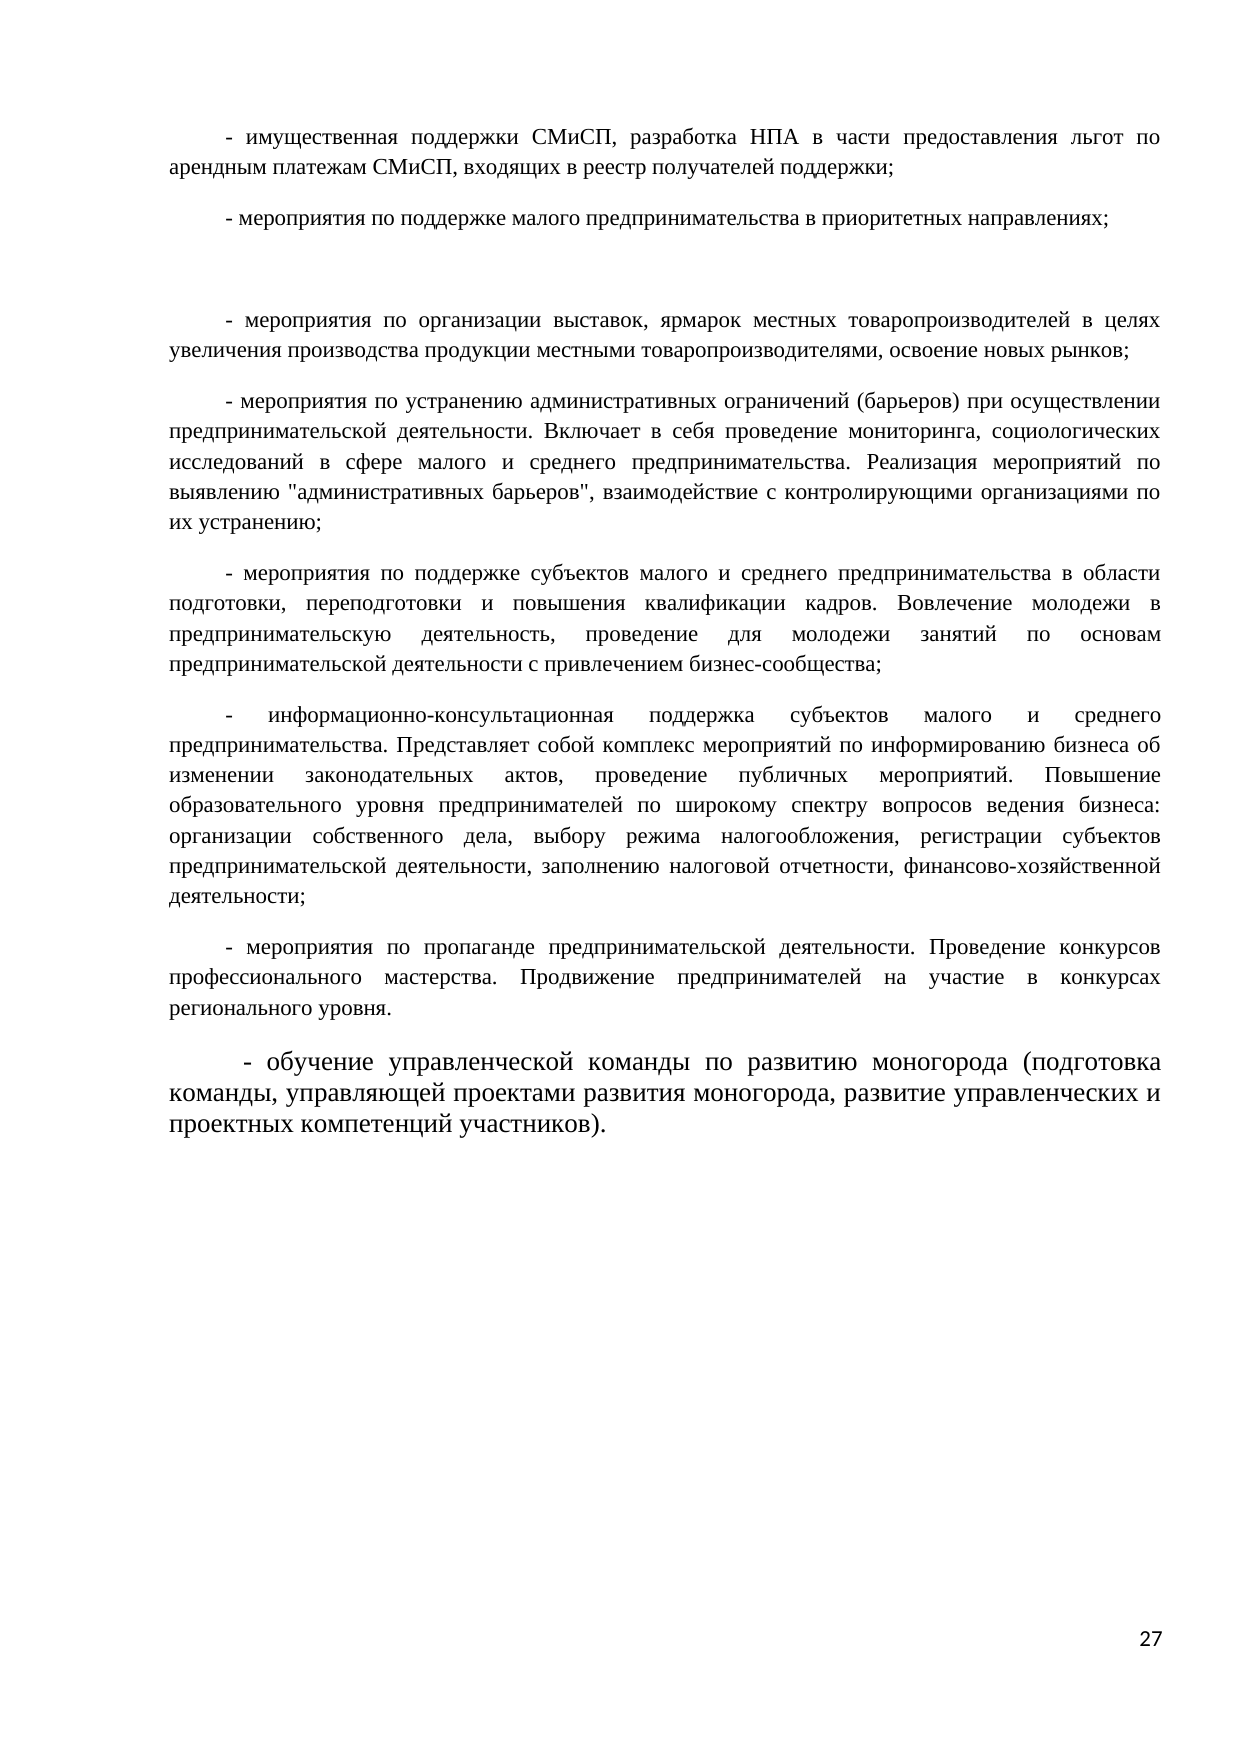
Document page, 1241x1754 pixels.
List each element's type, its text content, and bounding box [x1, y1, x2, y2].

text - мероприятия по поддержке субъектов малого и среднего предпринимательства в области подготовки, переподготовки и повышения квалификации кадров. Вовлечение молодежи в предпринимательскую деятельность, проведение для молодежи занятий по основам предпринимательской деятельности с привлечением бизнес-сообщества; [169, 559, 1162, 676]
text - мероприятия по пропаганде предпринимательской деятельности. Проведение конкурсов профессионального мастерства. Продвижение предпринимателей на участие в конкурсах регионального уровня. [169, 933, 1162, 1020]
text - мероприятия по поддержке малого предпринимательства в приоритетных направлениях; [169, 204, 1162, 230]
title - обучение управленческой команды по развитию моногорода (подготовка команды, управляющей проектами развития моногорода, развитие управленческих и проектных компетенций участников). [169, 1045, 1162, 1138]
text - имущественная поддержки СМиСП, разработка НПА в части предоставления льгот по арендным платежам СМиСП, входящих в реестр получателей поддержки; [169, 123, 1162, 179]
text - мероприятия по организации выставок, ярмарок местных товаропроизводителей в целях увеличения производства продукции местными товаропроизводителями, освоение новых рынков; [169, 306, 1162, 363]
text - мероприятия по устранению административных ограничений (барьеров) при осуществлении предпринимательской деятельности. Включает в себя проведение мониторинга, социологических исследований в сфере малого и среднего предпринимательства. Реализация мероприятий по выявлению "административных барьеров", взаимодействие с контролирующими организациями по их устранению; [169, 387, 1162, 534]
text - информационно-консультационная поддержка субъектов малого и среднего предпринимательства. Представляет собой комплекс мероприятий по информированию бизнеса об изменении законодательных актов, проведение публичных мероприятий. Повышение образовательного уровня предпринимателей по широкому спектру вопросов ведения бизнеса: организации собственного дела, выбору режима налогообложения, регистрации субъектов предпринимательской деятельности, заполнению налоговой отчетности, финансово-хозяйственной деятельности; [169, 701, 1162, 908]
